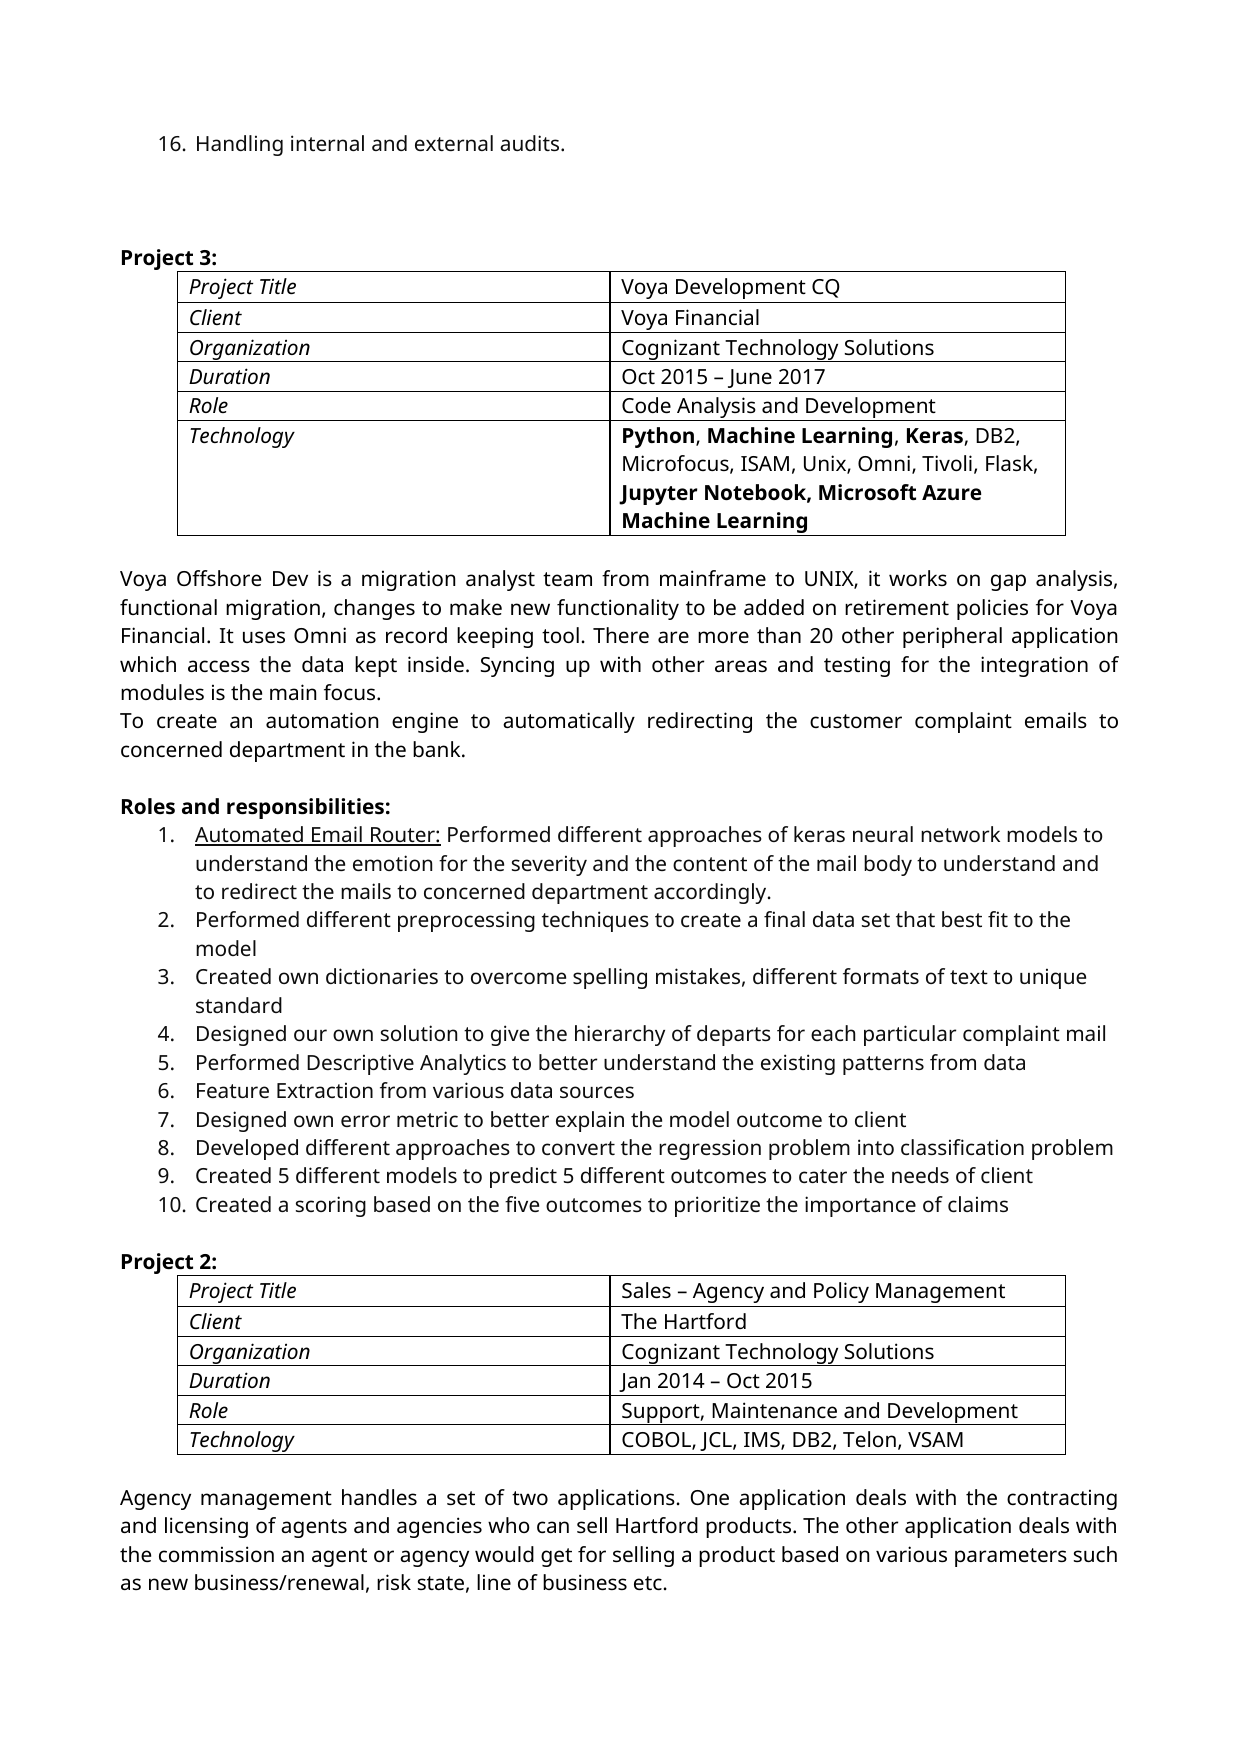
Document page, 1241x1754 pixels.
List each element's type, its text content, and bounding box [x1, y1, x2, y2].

table_cell Client [178, 1307, 609, 1336]
list Automated Email Router: Performed different approaches of keras neural network models to understand the emotion for the severity and the content of the mail body to understand and to redirect the mails to concerned department accordingly. [157, 820, 1120, 906]
list Created 5 different models to predict 5 different outcomes to cater the needs of client [157, 1162, 1120, 1190]
table_header Sales – Agency and Policy Management [611, 1276, 1065, 1306]
text Agency management handles a set of two applications. One application deals with the contracting and licensing of agents and agencies who can sell Hartford products. The other application deals with the commission an agent or agency would get for selling a product based on various parameters such as new business/renewal, risk state, line of business etc. [120, 1483, 1120, 1597]
table_cell Role [178, 1396, 609, 1424]
list Created own dictionaries to overcome spelling mistakes, different formats of text to unique standard [157, 962, 1120, 1019]
table_cell Code Analysis and Development [611, 392, 1065, 420]
text Project 3: [120, 243, 1120, 271]
table_cell Jan 2014 – Oct 2015 [611, 1366, 1065, 1395]
table_cell Voya Financial [611, 303, 1065, 332]
list Performed Descriptive Analytics to better understand the existing patterns from data [157, 1048, 1120, 1076]
table_cell Oct 2015 – June 2017 [611, 362, 1065, 391]
list Handling internal and external audits. [157, 129, 1120, 157]
table_header Project Title [178, 272, 609, 302]
text Roles and responsibilities: [120, 792, 1120, 820]
text Voya Offshore Dev is a migration analyst team from mainframe to UNIX, it works on gap analysis, functional migration, changes to make new functionality to be added on retirement policies for Voya Financial. It uses Omni as record keeping tool. There are more than 20 other peripheral application which access the data kept inside. Syncing up with other areas and testing for the integration of modules is the main focus. [120, 564, 1120, 707]
table_cell Support, Maintenance and Development [611, 1396, 1065, 1424]
list Designed own error metric to better explain the model outcome to client [157, 1105, 1120, 1133]
table_cell Organization [178, 333, 609, 361]
list Created a scoring based on the five outcomes to prioritize the importance of claims [157, 1190, 1120, 1218]
text To create an automation engine to automatically redirecting the customer complaint emails to concerned department in the bank. [120, 707, 1120, 763]
list Designed our own solution to give the hierarchy of departs for each particular complaint mail [157, 1019, 1120, 1048]
table_cell Cognizant Technology Solutions [611, 333, 1065, 361]
list Performed different preprocessing techniques to create a final data set that best fit to the model [157, 906, 1120, 962]
list Developed different approaches to convert the regression problem into classification problem [157, 1133, 1120, 1162]
table_cell Technology [178, 421, 609, 535]
table_cell Duration [178, 362, 609, 391]
table_cell Organization [178, 1337, 609, 1365]
table_cell Duration [178, 1366, 609, 1395]
table_cell Technology [178, 1425, 609, 1454]
table_cell Role [178, 392, 609, 420]
table_cell Cognizant Technology Solutions [611, 1337, 1065, 1365]
table_cell COBOL, JCL, IMS, DB2, Telon, VSAM [611, 1425, 1065, 1454]
table_cell The Hartford [611, 1307, 1065, 1336]
table_cell Python, Machine Learning, Keras, DB2, Microfocus, ISAM, Unix, Omni, Tivoli, Flask, Jupyter Notebook, Microsoft Azure Machine Learning [611, 421, 1065, 535]
text Project 2: [120, 1247, 1120, 1275]
table_cell Client [178, 303, 609, 332]
list Feature Extraction from various data sources [157, 1076, 1120, 1105]
table_header Project Title [178, 1276, 609, 1306]
table_header Voya Development CQ [611, 272, 1065, 302]
